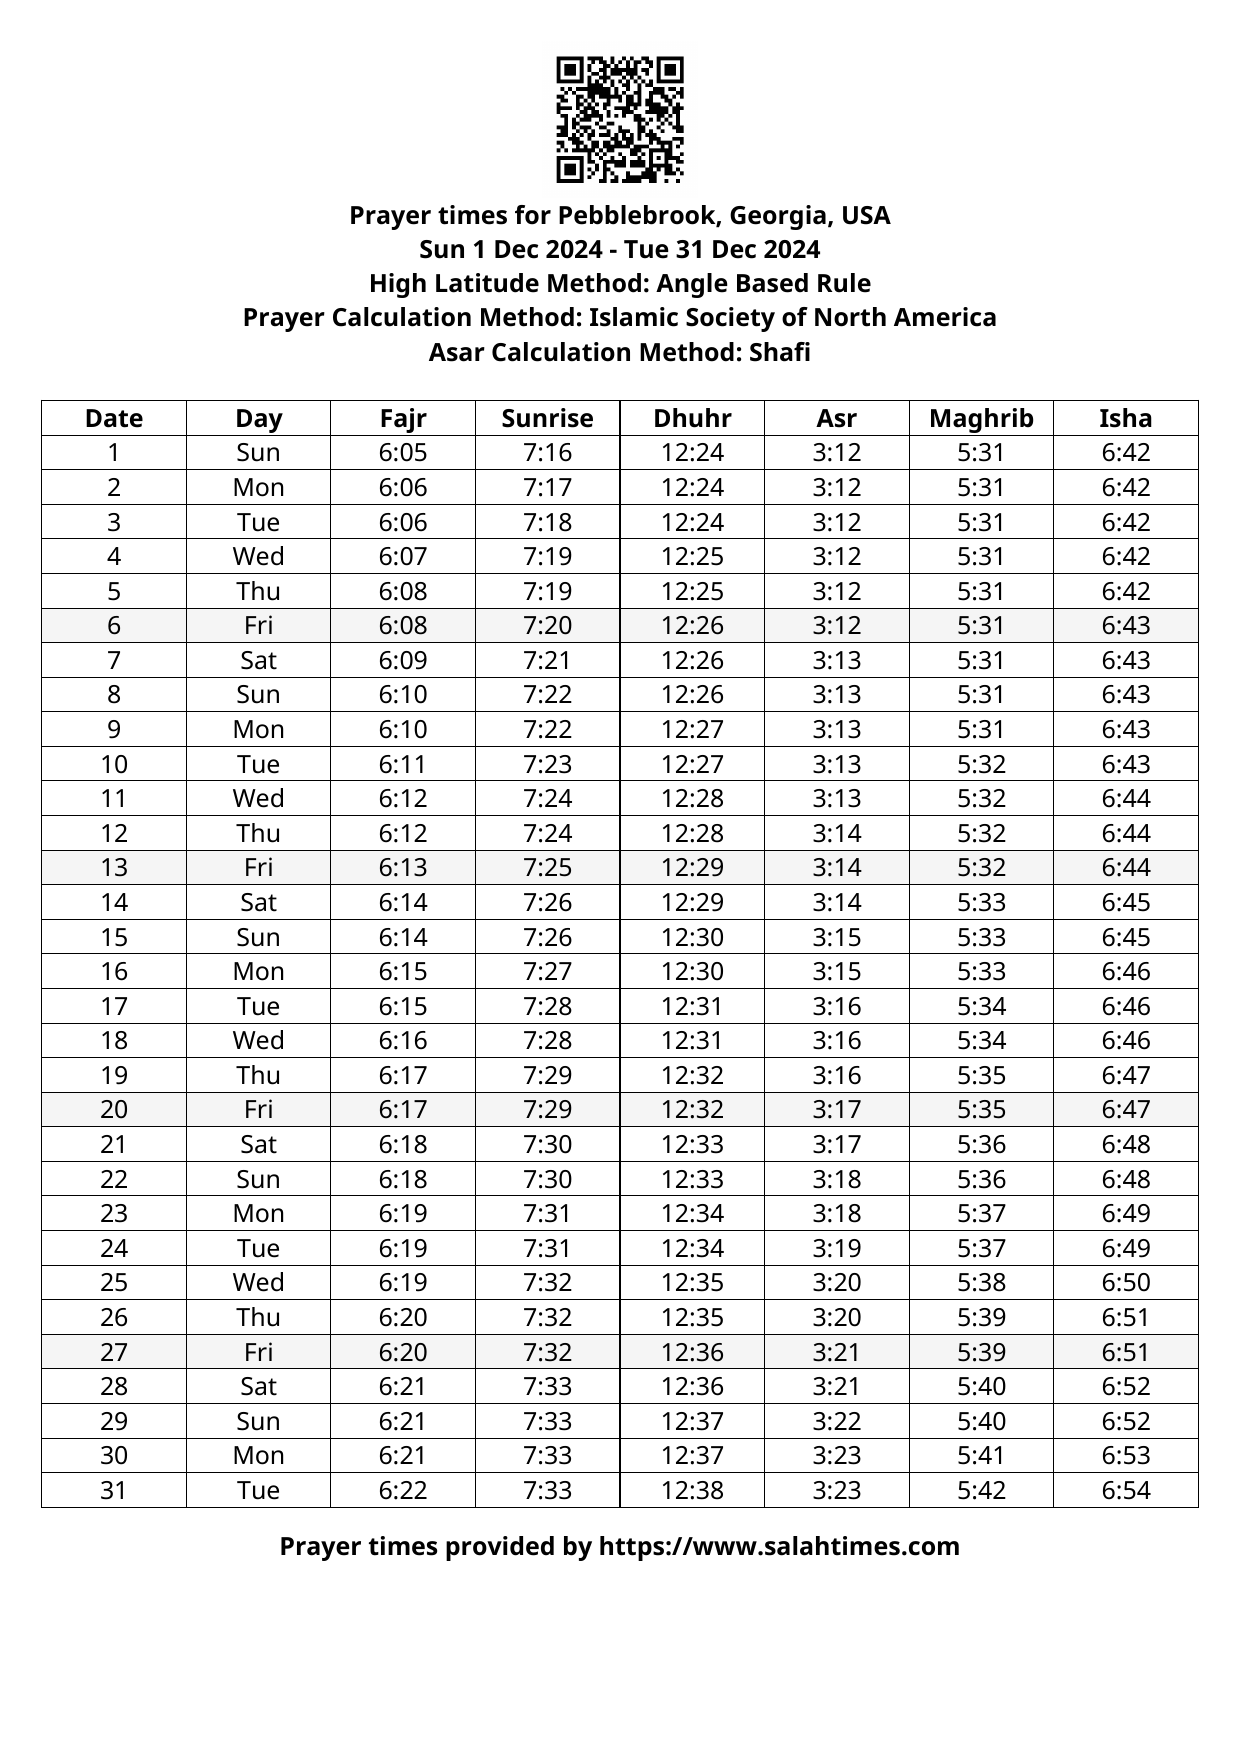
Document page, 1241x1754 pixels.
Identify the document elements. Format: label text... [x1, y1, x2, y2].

table_cell 3:12 [765, 505, 909, 538]
table_cell 3:12 [765, 609, 909, 642]
table_cell 6:45 [1054, 885, 1198, 919]
table_cell 12:30 [621, 954, 764, 988]
table_header Isha [1054, 401, 1198, 434]
table_cell 12:32 [621, 1093, 764, 1126]
table_cell 6:46 [1054, 954, 1198, 988]
table_cell Mon [187, 712, 330, 746]
table_cell 6:19 [331, 1231, 475, 1264]
table_cell 12:26 [621, 678, 764, 711]
table_cell Tue [187, 1473, 330, 1507]
table_cell 6:14 [331, 920, 475, 953]
table_cell 7:23 [476, 747, 619, 780]
table_cell 3:22 [765, 1404, 909, 1437]
table_cell 6:19 [331, 1196, 475, 1230]
table_cell 3:13 [765, 678, 909, 711]
table_cell Tue [187, 505, 330, 538]
table_cell 6:45 [1054, 920, 1198, 953]
table_cell 5:38 [910, 1266, 1053, 1299]
table_cell 9 [42, 712, 186, 746]
table_cell 3:18 [765, 1162, 909, 1195]
table_cell Sun [187, 920, 330, 953]
table_cell 6:08 [331, 609, 475, 642]
table_cell 12:24 [621, 470, 764, 504]
table_cell 7:33 [476, 1439, 619, 1472]
table_cell 3:17 [765, 1127, 909, 1161]
table_cell 5:31 [910, 539, 1053, 573]
table_cell 7:19 [476, 574, 619, 607]
table_cell 6:06 [331, 505, 475, 538]
table_cell 5 [42, 574, 186, 607]
table_cell 3:13 [765, 781, 909, 815]
table_cell Sun [187, 678, 330, 711]
text Sun 1 Dec 2024 - Tue 31 Dec 2024 [42, 232, 1198, 266]
table_cell 6:21 [331, 1439, 475, 1472]
table_cell 5:40 [910, 1404, 1053, 1437]
table_cell 6:42 [1054, 539, 1198, 573]
table_cell 11 [42, 781, 186, 815]
table_cell 12:29 [621, 885, 764, 919]
table_cell 5:33 [910, 920, 1053, 953]
table_cell Tue [187, 747, 330, 780]
table_cell 3:13 [765, 643, 909, 677]
table_cell Sun [187, 1404, 330, 1437]
table_cell 5:31 [910, 609, 1053, 642]
table_cell 16 [42, 954, 186, 988]
table_cell 5:37 [910, 1196, 1053, 1230]
table_cell Wed [187, 1024, 330, 1057]
table_cell 7:33 [476, 1369, 619, 1403]
table_cell 7:28 [476, 1024, 619, 1057]
table_cell 5:32 [910, 747, 1053, 780]
table_cell 6:42 [1054, 470, 1198, 504]
table_cell 12:31 [621, 1024, 764, 1057]
table_cell 3:14 [765, 885, 909, 919]
table_cell 5:36 [910, 1127, 1053, 1161]
table_cell 6:51 [1054, 1300, 1198, 1334]
table_cell 30 [42, 1439, 186, 1472]
table_cell 5:39 [910, 1300, 1053, 1334]
table_cell 5:31 [910, 678, 1053, 711]
table_cell 7:33 [476, 1404, 619, 1437]
table_cell 3:12 [765, 436, 909, 469]
table_cell Tue [187, 989, 330, 1022]
table_cell 14 [42, 885, 186, 919]
table_cell 12:36 [621, 1369, 764, 1403]
table_cell 6:11 [331, 747, 475, 780]
table_cell 28 [42, 1369, 186, 1403]
table_cell 3:12 [765, 574, 909, 607]
table_cell Thu [187, 1300, 330, 1334]
table_cell 5:32 [910, 781, 1053, 815]
table_cell 5:31 [910, 574, 1053, 607]
table_cell 6:47 [1054, 1093, 1198, 1126]
table_cell 5:39 [910, 1335, 1053, 1368]
table_cell 18 [42, 1024, 186, 1057]
table_cell 3:21 [765, 1369, 909, 1403]
text Prayer Calculation Method: Islamic Society of North America [42, 300, 1198, 334]
table_cell 7:24 [476, 781, 619, 815]
table_cell 7:30 [476, 1127, 619, 1161]
table_cell 12:37 [621, 1439, 764, 1472]
table_cell 5:34 [910, 1024, 1053, 1057]
table_cell 12:33 [621, 1162, 764, 1195]
table_cell 7:26 [476, 920, 619, 953]
table_cell 3:15 [765, 920, 909, 953]
table_cell 3:21 [765, 1335, 909, 1368]
table_cell 3:16 [765, 1058, 909, 1092]
table_cell 12:27 [621, 747, 764, 780]
table_cell 5:31 [910, 470, 1053, 504]
table_cell 12:24 [621, 505, 764, 538]
table_cell 3:19 [765, 1231, 909, 1264]
table_cell Wed [187, 781, 330, 815]
table_header Fajr [331, 401, 475, 434]
table_cell 7:24 [476, 816, 619, 849]
table_cell 3:23 [765, 1473, 909, 1507]
table_cell 6:13 [331, 851, 475, 884]
table_cell 6:05 [331, 436, 475, 469]
table_cell Thu [187, 574, 330, 607]
table_cell 12:24 [621, 436, 764, 469]
table_cell 6:21 [331, 1369, 475, 1403]
table_cell 6:18 [331, 1162, 475, 1195]
table_cell 7:33 [476, 1473, 619, 1507]
text Prayer times for Pebblebrook, Georgia, USA [42, 198, 1198, 232]
table_cell 6:43 [1054, 712, 1198, 746]
table_cell 25 [42, 1266, 186, 1299]
table_header Maghrib [910, 401, 1053, 434]
table_cell Sun [187, 436, 330, 469]
table_cell 3:14 [765, 851, 909, 884]
table_cell 3 [42, 505, 186, 538]
table_cell 12:25 [621, 574, 764, 607]
table_cell 6:44 [1054, 781, 1198, 815]
table_cell 12:35 [621, 1300, 764, 1334]
table_cell Sat [187, 643, 330, 677]
table_cell Thu [187, 816, 330, 849]
table_cell 6:49 [1054, 1196, 1198, 1230]
table_cell 21 [42, 1127, 186, 1161]
table_header Day [187, 401, 330, 434]
table_cell 7:21 [476, 643, 619, 677]
table_cell 5:31 [910, 436, 1053, 469]
table_cell 7:17 [476, 470, 619, 504]
table_cell 6:06 [331, 470, 475, 504]
table_cell 12 [42, 816, 186, 849]
table_cell 5:35 [910, 1058, 1053, 1092]
table_cell Fri [187, 1093, 330, 1126]
table_cell 17 [42, 989, 186, 1022]
table_cell 6:19 [331, 1266, 475, 1299]
table_cell 6 [42, 609, 186, 642]
table_cell 7:25 [476, 851, 619, 884]
table_cell 3:17 [765, 1093, 909, 1126]
table_cell 12:34 [621, 1196, 764, 1230]
table_cell 6:17 [331, 1093, 475, 1126]
table_cell 6:43 [1054, 747, 1198, 780]
table_cell 12:28 [621, 816, 764, 849]
table_cell 12:35 [621, 1266, 764, 1299]
table_cell 6:12 [331, 816, 475, 849]
table_cell 7:29 [476, 1058, 619, 1092]
table_cell 5:37 [910, 1231, 1053, 1264]
table_cell 6:52 [1054, 1404, 1198, 1437]
table_cell 6:44 [1054, 816, 1198, 849]
table_cell 12:34 [621, 1231, 764, 1264]
table_cell 3:12 [765, 470, 909, 504]
table_cell 6:07 [331, 539, 475, 573]
table_cell 12:25 [621, 539, 764, 573]
table_cell 6:15 [331, 989, 475, 1022]
table_cell 5:31 [910, 505, 1053, 538]
table_cell 6:17 [331, 1058, 475, 1092]
table_cell Mon [187, 1196, 330, 1230]
table_cell Fri [187, 609, 330, 642]
table_cell 12:37 [621, 1404, 764, 1437]
table_cell 6:21 [331, 1404, 475, 1437]
table_cell 7:18 [476, 505, 619, 538]
table_cell 12:38 [621, 1473, 764, 1507]
table_cell 5:33 [910, 954, 1053, 988]
table_cell 5:33 [910, 885, 1053, 919]
table_cell Mon [187, 470, 330, 504]
table_cell 7:32 [476, 1335, 619, 1368]
table_cell 7:31 [476, 1231, 619, 1264]
table_cell 6:16 [331, 1024, 475, 1057]
table_cell 7:22 [476, 678, 619, 711]
table_cell Fri [187, 1335, 330, 1368]
table_cell 20 [42, 1093, 186, 1126]
table_cell 6:54 [1054, 1473, 1198, 1507]
table_cell 13 [42, 851, 186, 884]
table_cell 5:36 [910, 1162, 1053, 1195]
table_cell 31 [42, 1473, 186, 1507]
table_cell 6:42 [1054, 574, 1198, 607]
table_cell Fri [187, 851, 330, 884]
table_header Dhuhr [621, 401, 764, 434]
table_cell 5:31 [910, 643, 1053, 677]
table_cell 6:47 [1054, 1058, 1198, 1092]
table_cell 6:43 [1054, 609, 1198, 642]
table_cell 7:20 [476, 609, 619, 642]
table_cell 5:40 [910, 1369, 1053, 1403]
text Prayer times provided by https://www.salahtimes.com [42, 1528, 1198, 1563]
table_cell 22 [42, 1162, 186, 1195]
table_cell 3:16 [765, 989, 909, 1022]
table_cell 5:34 [910, 989, 1053, 1022]
table_cell 3:20 [765, 1300, 909, 1334]
table_cell 3:20 [765, 1266, 909, 1299]
table_cell 6:51 [1054, 1335, 1198, 1368]
table_cell 7:16 [476, 436, 619, 469]
table_cell 12:36 [621, 1335, 764, 1368]
table_cell 26 [42, 1300, 186, 1334]
table_cell 6:14 [331, 885, 475, 919]
table_cell 12:29 [621, 851, 764, 884]
table_cell 7:26 [476, 885, 619, 919]
table_cell Sun [187, 1162, 330, 1195]
table_cell 12:31 [621, 989, 764, 1022]
table_cell Wed [187, 1266, 330, 1299]
table_cell 12:33 [621, 1127, 764, 1161]
table_cell 7:31 [476, 1196, 619, 1230]
table_cell 3:13 [765, 747, 909, 780]
table_cell Sat [187, 1369, 330, 1403]
table_cell 7 [42, 643, 186, 677]
table_cell 7:19 [476, 539, 619, 573]
table_cell 1 [42, 436, 186, 469]
text High Latitude Method: Angle Based Rule [42, 266, 1198, 300]
table_cell Sat [187, 885, 330, 919]
table_cell 5:41 [910, 1439, 1053, 1472]
table_cell Mon [187, 954, 330, 988]
table_cell 6:42 [1054, 436, 1198, 469]
table_cell Thu [187, 1058, 330, 1092]
table_cell 7:30 [476, 1162, 619, 1195]
table_cell 7:29 [476, 1093, 619, 1126]
table_cell 6:48 [1054, 1162, 1198, 1195]
table_cell 24 [42, 1231, 186, 1264]
table_cell 6:10 [331, 678, 475, 711]
table_cell Wed [187, 539, 330, 573]
table_cell Sat [187, 1127, 330, 1161]
table_cell 7:32 [476, 1300, 619, 1334]
text Asar Calculation Method: Shafi [42, 334, 1198, 368]
table_cell 5:42 [910, 1473, 1053, 1507]
table_cell Tue [187, 1231, 330, 1264]
table_cell 12:30 [621, 920, 764, 953]
table_header Date [42, 401, 186, 434]
table_cell 6:52 [1054, 1369, 1198, 1403]
table_cell 3:23 [765, 1439, 909, 1472]
table_cell 6:20 [331, 1335, 475, 1368]
table_cell 12:28 [621, 781, 764, 815]
table_cell 6:20 [331, 1300, 475, 1334]
table_cell 7:22 [476, 712, 619, 746]
table_cell 5:32 [910, 816, 1053, 849]
table_cell 2 [42, 470, 186, 504]
table_cell 6:48 [1054, 1127, 1198, 1161]
table_cell 6:46 [1054, 1024, 1198, 1057]
table_cell 6:44 [1054, 851, 1198, 884]
table_cell Mon [187, 1439, 330, 1472]
table_cell 5:35 [910, 1093, 1053, 1126]
table_cell 3:18 [765, 1196, 909, 1230]
table_cell 3:12 [765, 539, 909, 573]
table_cell 12:26 [621, 609, 764, 642]
table_cell 5:32 [910, 851, 1053, 884]
table_cell 6:10 [331, 712, 475, 746]
table_cell 7:28 [476, 989, 619, 1022]
table_cell 6:08 [331, 574, 475, 607]
picture [542, 41, 699, 198]
table_cell 12:32 [621, 1058, 764, 1092]
table_cell 4 [42, 539, 186, 573]
table_cell 10 [42, 747, 186, 780]
table_cell 27 [42, 1335, 186, 1368]
table_cell 19 [42, 1058, 186, 1092]
table_cell 5:31 [910, 712, 1053, 746]
table_cell 6:43 [1054, 678, 1198, 711]
table_cell 6:09 [331, 643, 475, 677]
table_cell 6:53 [1054, 1439, 1198, 1472]
table_cell 6:46 [1054, 989, 1198, 1022]
table_cell 3:16 [765, 1024, 909, 1057]
table_header Asr [765, 401, 909, 434]
table_cell 6:12 [331, 781, 475, 815]
table_cell 6:50 [1054, 1266, 1198, 1299]
table_cell 3:14 [765, 816, 909, 849]
table_cell 6:42 [1054, 505, 1198, 538]
table_cell 12:26 [621, 643, 764, 677]
table_cell 7:32 [476, 1266, 619, 1299]
table_cell 8 [42, 678, 186, 711]
table_cell 6:15 [331, 954, 475, 988]
table_cell 12:27 [621, 712, 764, 746]
table_cell 23 [42, 1196, 186, 1230]
table_cell 3:13 [765, 712, 909, 746]
table_cell 6:43 [1054, 643, 1198, 677]
table_cell 6:18 [331, 1127, 475, 1161]
table_cell 29 [42, 1404, 186, 1437]
table_header Sunrise [476, 401, 619, 434]
table_cell 15 [42, 920, 186, 953]
table_cell 6:49 [1054, 1231, 1198, 1264]
table_cell 6:22 [331, 1473, 475, 1507]
table_cell 3:15 [765, 954, 909, 988]
table_cell 7:27 [476, 954, 619, 988]
